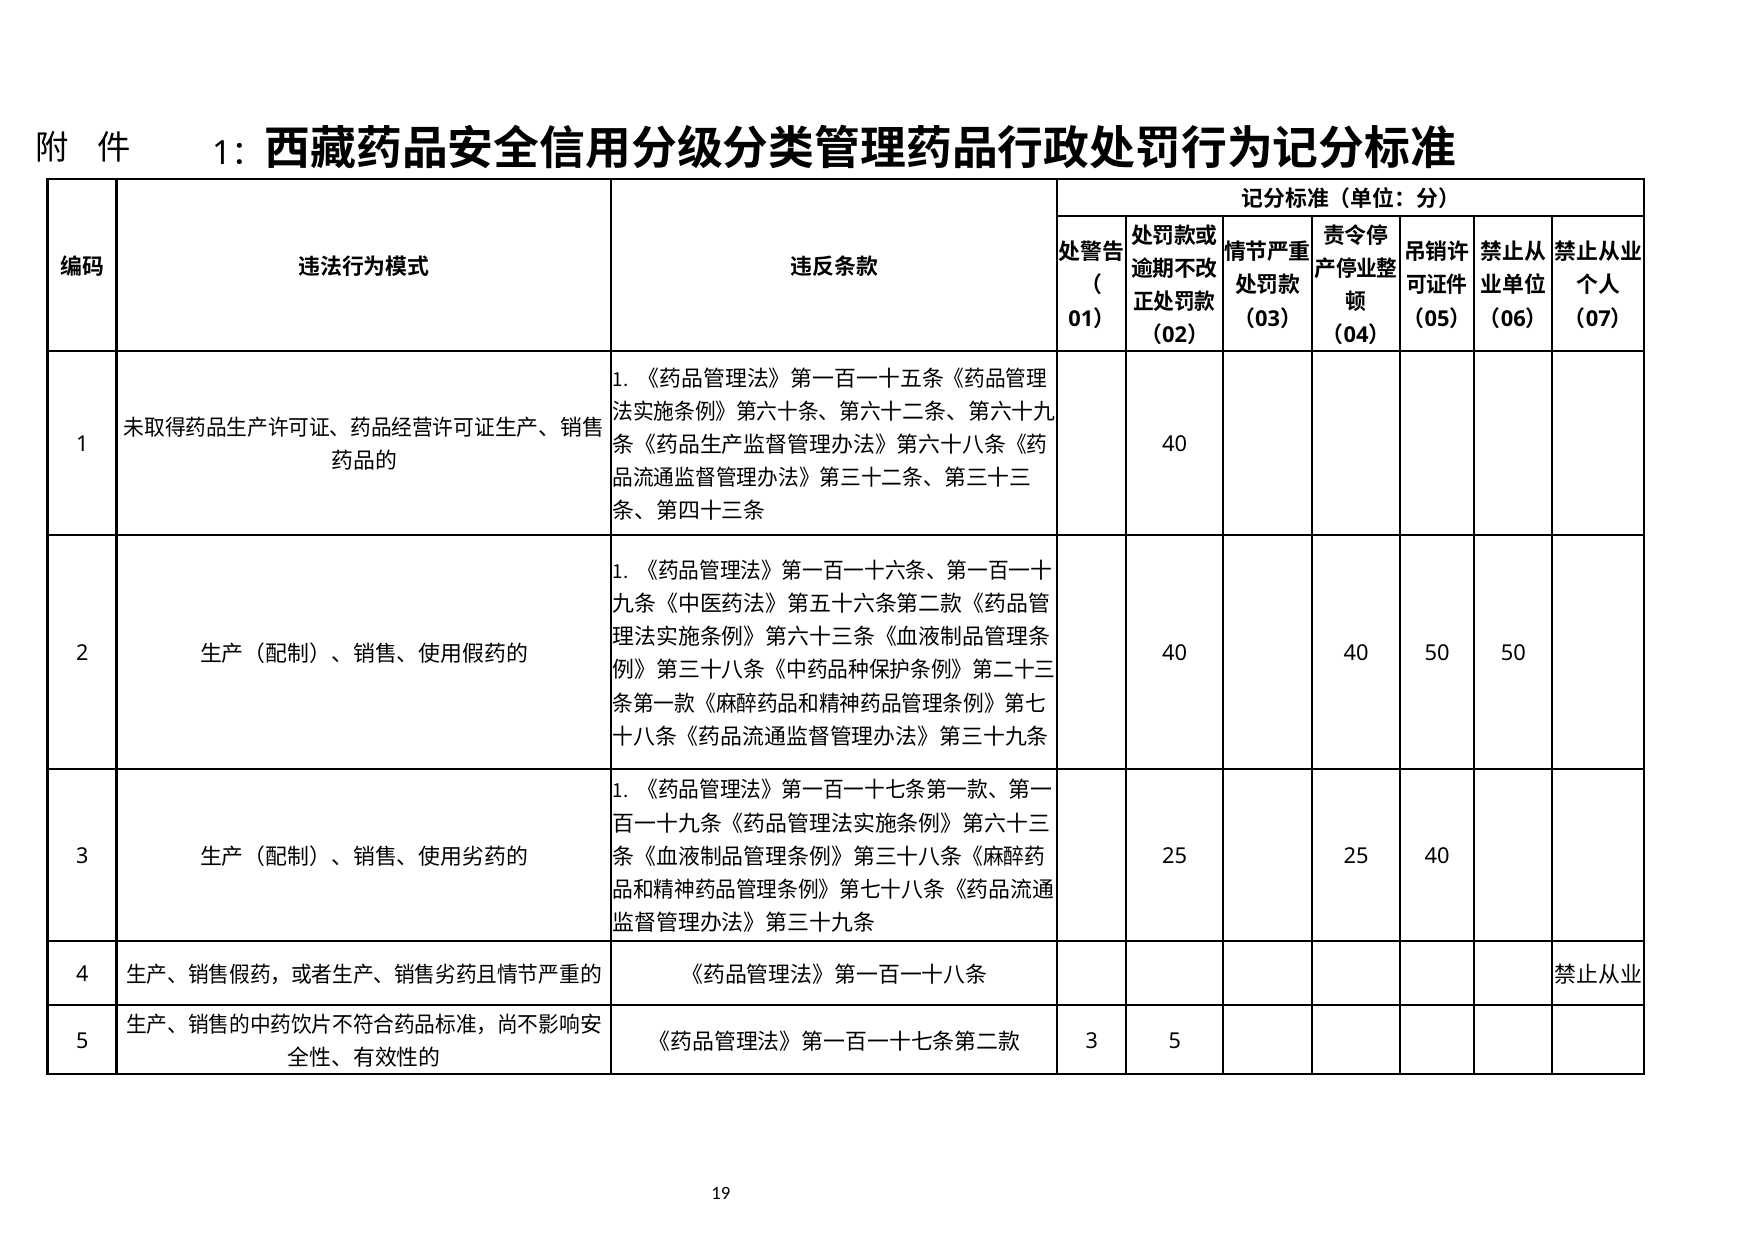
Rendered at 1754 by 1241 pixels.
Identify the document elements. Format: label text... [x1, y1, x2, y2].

table_cell [1224, 536, 1311, 768]
table_cell 禁止从业 [1553, 942, 1643, 1004]
table_cell [1313, 352, 1399, 534]
table_cell [1553, 536, 1643, 768]
table_cell 1 [49, 352, 115, 534]
table_cell 责令停产停业整顿（04） [1313, 217, 1399, 350]
table_cell 未取得药品生产许可证、药品经营许可证生产、销售药品的 [118, 352, 610, 534]
table_cell 4 [49, 942, 115, 1004]
table_cell [1401, 352, 1473, 534]
table_cell 《药品管理法》第一百一十六条、第一百一十九条《中医药法》第五十六条第二款《药品管理法实施条例》第六十三条《血液制品管理条例》第三十八条《中药品种保护条例》第二十三条第一款《麻醉药品和精神药品管理条例》第七十八条《药品流通监督管理办法》第三十九条 [612, 536, 1056, 768]
table_cell [1224, 1006, 1311, 1073]
table_cell [1313, 1006, 1399, 1073]
table_cell 5 [49, 1006, 115, 1073]
table_cell [1224, 770, 1311, 940]
table_cell 25 [1313, 770, 1399, 940]
table_cell [1401, 942, 1473, 1004]
table_cell 《药品管理法》第一百一十七条第一款、第一百一十九条《药品管理法实施条例》第六十三条《血液制品管理条例》第三十八条《麻醉药品和精神药品管理条例》第七十八条《药品流通监督管理办法》第三十九条 [612, 770, 1056, 940]
table_cell 吊销许可证件（05） [1401, 217, 1473, 350]
table_cell 禁止从业单位（06） [1475, 217, 1551, 350]
table_cell 40 [1401, 770, 1473, 940]
table_cell 3 [49, 770, 115, 940]
table_header 违法行为模式 [118, 180, 610, 350]
table_cell 40 [1127, 352, 1222, 534]
table_cell [1401, 1006, 1473, 1073]
table_cell 生产、销售的中药饮片不符合药品标准，尚不影响安全性、有效性的 [118, 1006, 610, 1073]
table_cell [1127, 942, 1222, 1004]
table_cell [1058, 770, 1125, 940]
table_cell [1475, 1006, 1551, 1073]
table_cell 40 [1313, 536, 1399, 768]
table_cell [1475, 770, 1551, 940]
table_cell [1553, 1006, 1643, 1073]
text 附件1：西藏药品安全信用分级分类管理药品行政处罚行为记分标准 [212, 111, 1687, 178]
table_cell [1313, 942, 1399, 1004]
table_cell 生产（配制）、销售、使用劣药的 [118, 770, 610, 940]
table_cell 处罚款或逾期不改正处罚款（02） [1127, 217, 1222, 350]
table_cell [1058, 352, 1125, 534]
table_cell 禁止从业个人（07） [1553, 217, 1643, 350]
table_header 编码 [49, 180, 115, 350]
table_header 记分标准（单位：分） [1058, 180, 1643, 215]
table_cell 情节严重处罚款（03） [1224, 217, 1311, 350]
table_cell 50 [1475, 536, 1551, 768]
table_cell 5 [1127, 1006, 1222, 1073]
table_cell [1553, 770, 1643, 940]
table_header 违反条款 [612, 180, 1056, 350]
table_cell 《药品管理法》第一百一十八条 [612, 942, 1056, 1004]
table_cell [1475, 942, 1551, 1004]
table_cell [1058, 942, 1125, 1004]
table_cell [1553, 352, 1643, 534]
table_cell [1475, 352, 1551, 534]
table_cell [1058, 536, 1125, 768]
table_cell 《药品管理法》第一百一十七条第二款 [612, 1006, 1056, 1073]
table_cell 生产（配制）、销售、使用假药的 [118, 536, 610, 768]
table_cell 3 [1058, 1006, 1125, 1073]
table_cell 50 [1401, 536, 1473, 768]
table_cell [1224, 352, 1311, 534]
table_cell 生产、销售假药，或者生产、销售劣药且情节严重的 [118, 942, 610, 1004]
table_cell 处警告（01） [1058, 217, 1125, 350]
table_cell 25 [1127, 770, 1222, 940]
table_cell 40 [1127, 536, 1222, 768]
table_cell 2 [49, 536, 115, 768]
table_cell 《药品管理法》第一百一十五条《药品管理法实施条例》第六十条、第六十二条、第六十九条《药品生产监督管理办法》第六十八条《药品流通监督管理办法》第三十二条、第三十三条、第四十三条 [612, 352, 1056, 534]
table_cell [1224, 942, 1311, 1004]
text 附件1：西藏药品安全信用分级分类管理药品行政处罚行为记分标准 [35, 111, 131, 178]
